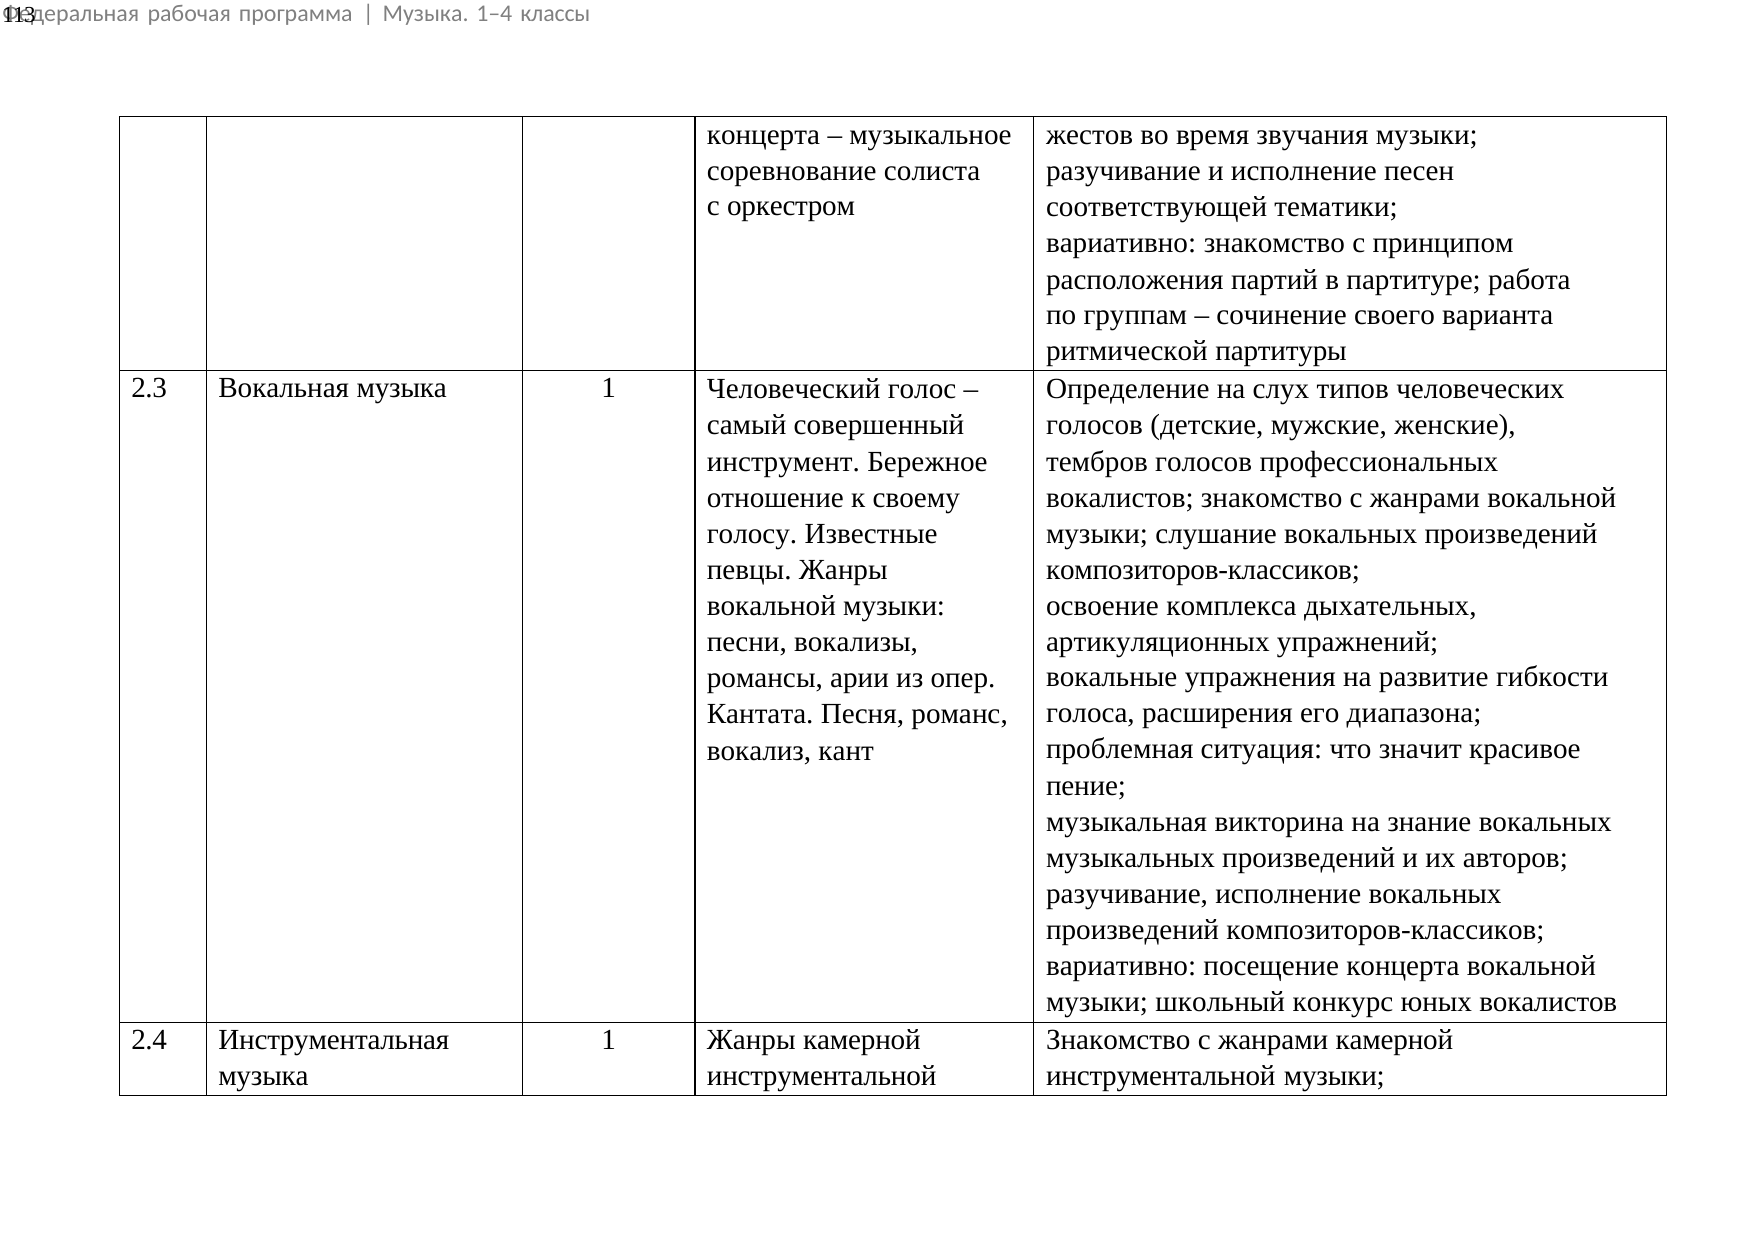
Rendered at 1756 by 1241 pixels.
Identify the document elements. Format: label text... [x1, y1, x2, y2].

table_cell Определение на слух типов человеческих голосов (детские, мужские, женские), тембров голосов профессиональных вокалистов; знакомство с жанрами вокальной музыки; слушание вокальных произведений композиторов-классиков; освоение комплекса дыхательных, артикуляционных упражнений; вокальные упражнения на развитие гибкости голоса, расширения его диапазона; проблемная ситуация: что значит красивое пение; музыкальная викторина на знание вокальных музыкальных произведений и их авторов; разучивание, исполнение вокальных произведений композиторов-классиков; вариативно: посещение концерта вокальной музыки; школьный конкурс юных вокалистов [1034, 371, 1666, 1022]
table_cell 1 [523, 371, 694, 1022]
table_header [207, 117, 522, 370]
table_cell Знакомство с жанрами камерной инструментальной музыки; [1034, 1023, 1666, 1094]
table_cell 2.3 [120, 371, 206, 1022]
table_header [120, 117, 206, 370]
table_cell Вокальная музыка [207, 371, 522, 1022]
table_header концерта – музыкальное соревнование солиста с оркестром [696, 117, 1033, 370]
table_cell Человеческий голос – самый совершенный инструмент. Бережное отношение к своему голосу. Известные певцы. Жанры вокальной музыки: песни, вокализы, романсы, арии из опер. Кантата. Песня, романс, вокализ, кант [696, 371, 1033, 1022]
table_cell Жанры камерной инструментальной [696, 1023, 1033, 1094]
table_cell 2.4 [120, 1023, 206, 1094]
table_cell Инструментальная музыка [207, 1023, 522, 1094]
table_cell 1 [523, 1023, 694, 1094]
table_header жестов во время звучания музыки; разучивание и исполнение песен соответствующей тематики; вариативно: знакомство с принципом расположения партий в партитуре; работа по группам – сочинение своего варианта ритмической партитуры [1034, 117, 1666, 370]
table_header [523, 117, 694, 370]
